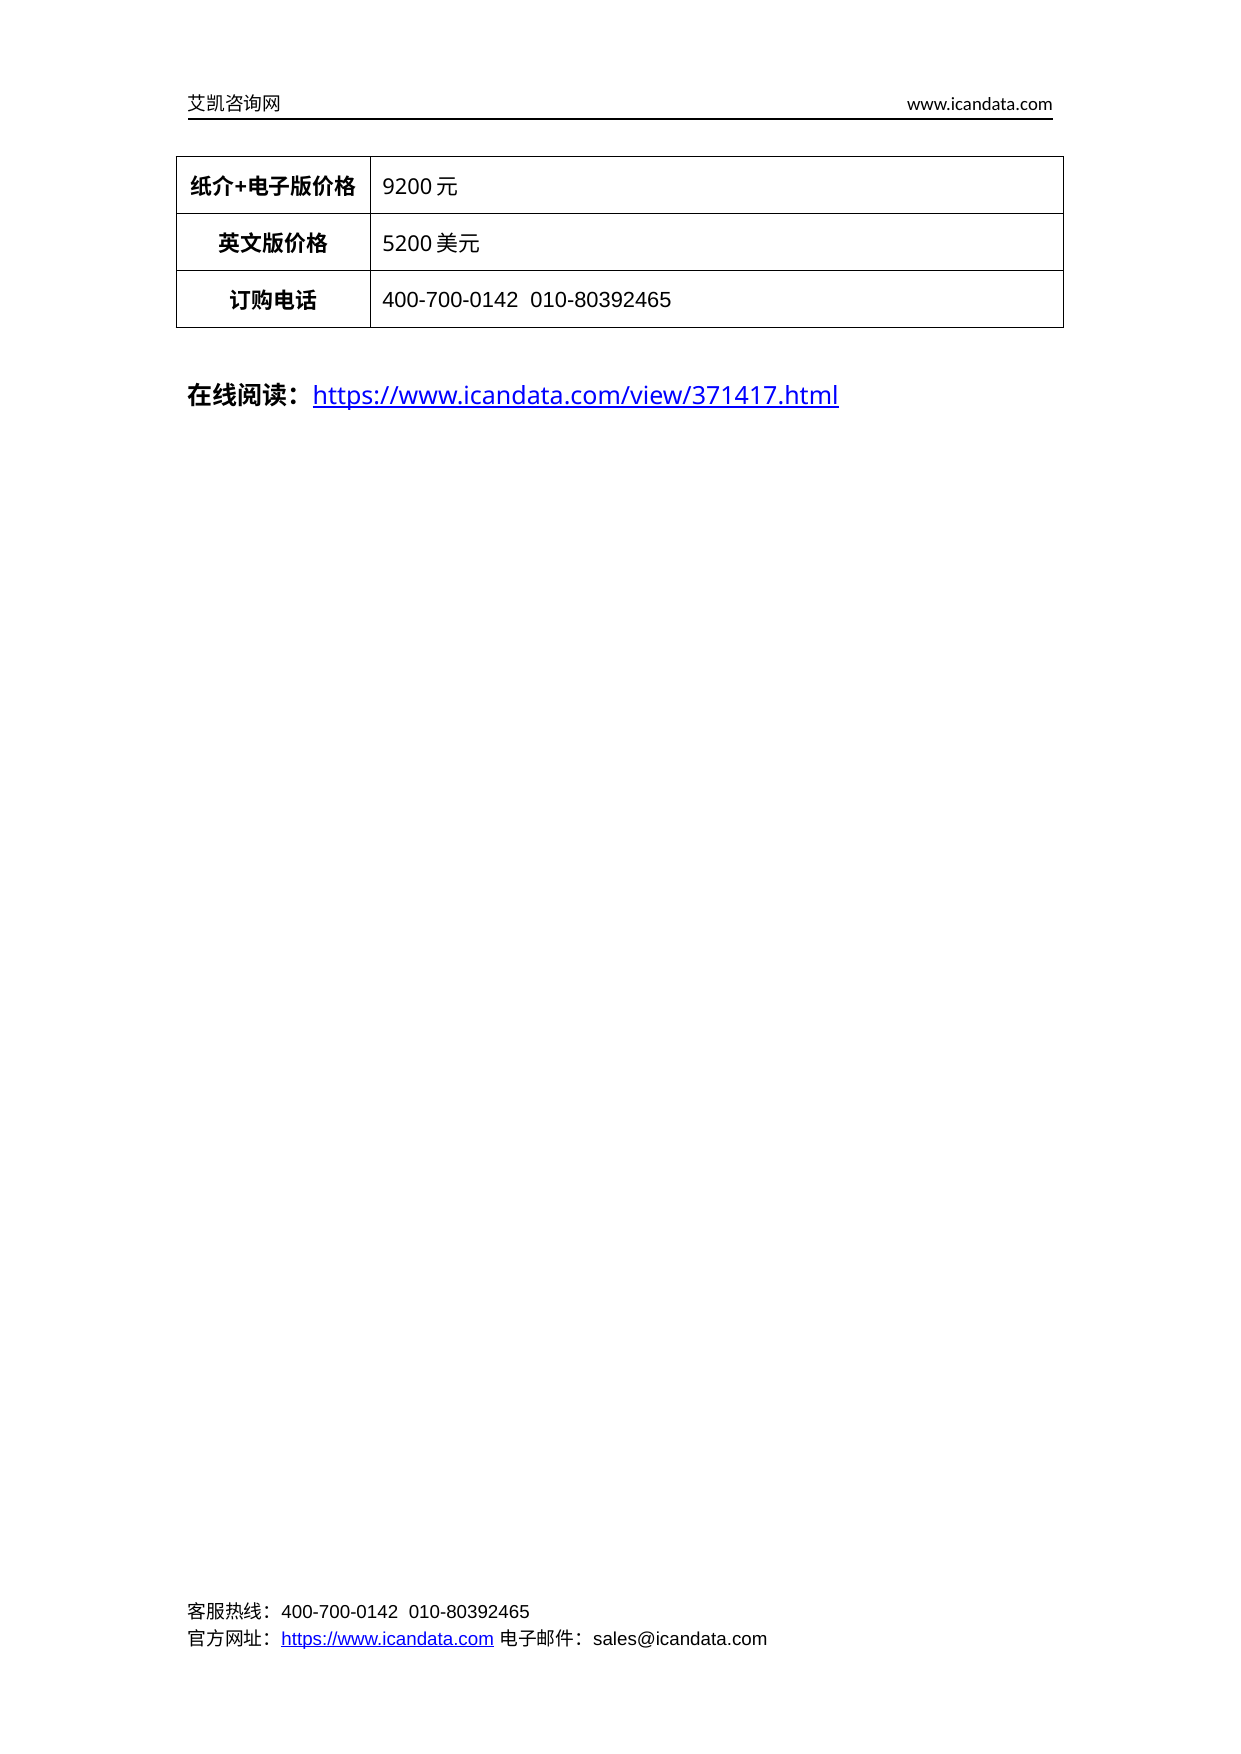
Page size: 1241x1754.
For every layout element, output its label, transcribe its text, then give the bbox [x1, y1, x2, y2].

table_cell 纸介+电子版价格 [177, 157, 370, 213]
text 在线阅读：https://www.icandata.com/view/371417.html [187, 361, 1053, 426]
table_cell 5200美元 [371, 214, 1063, 270]
table_cell 订购电话 [177, 271, 370, 327]
table_cell 400-700-0142 010-80392465 [371, 271, 1063, 327]
table_cell 英文版价格 [177, 214, 370, 270]
table_cell 9200元 [371, 157, 1063, 213]
